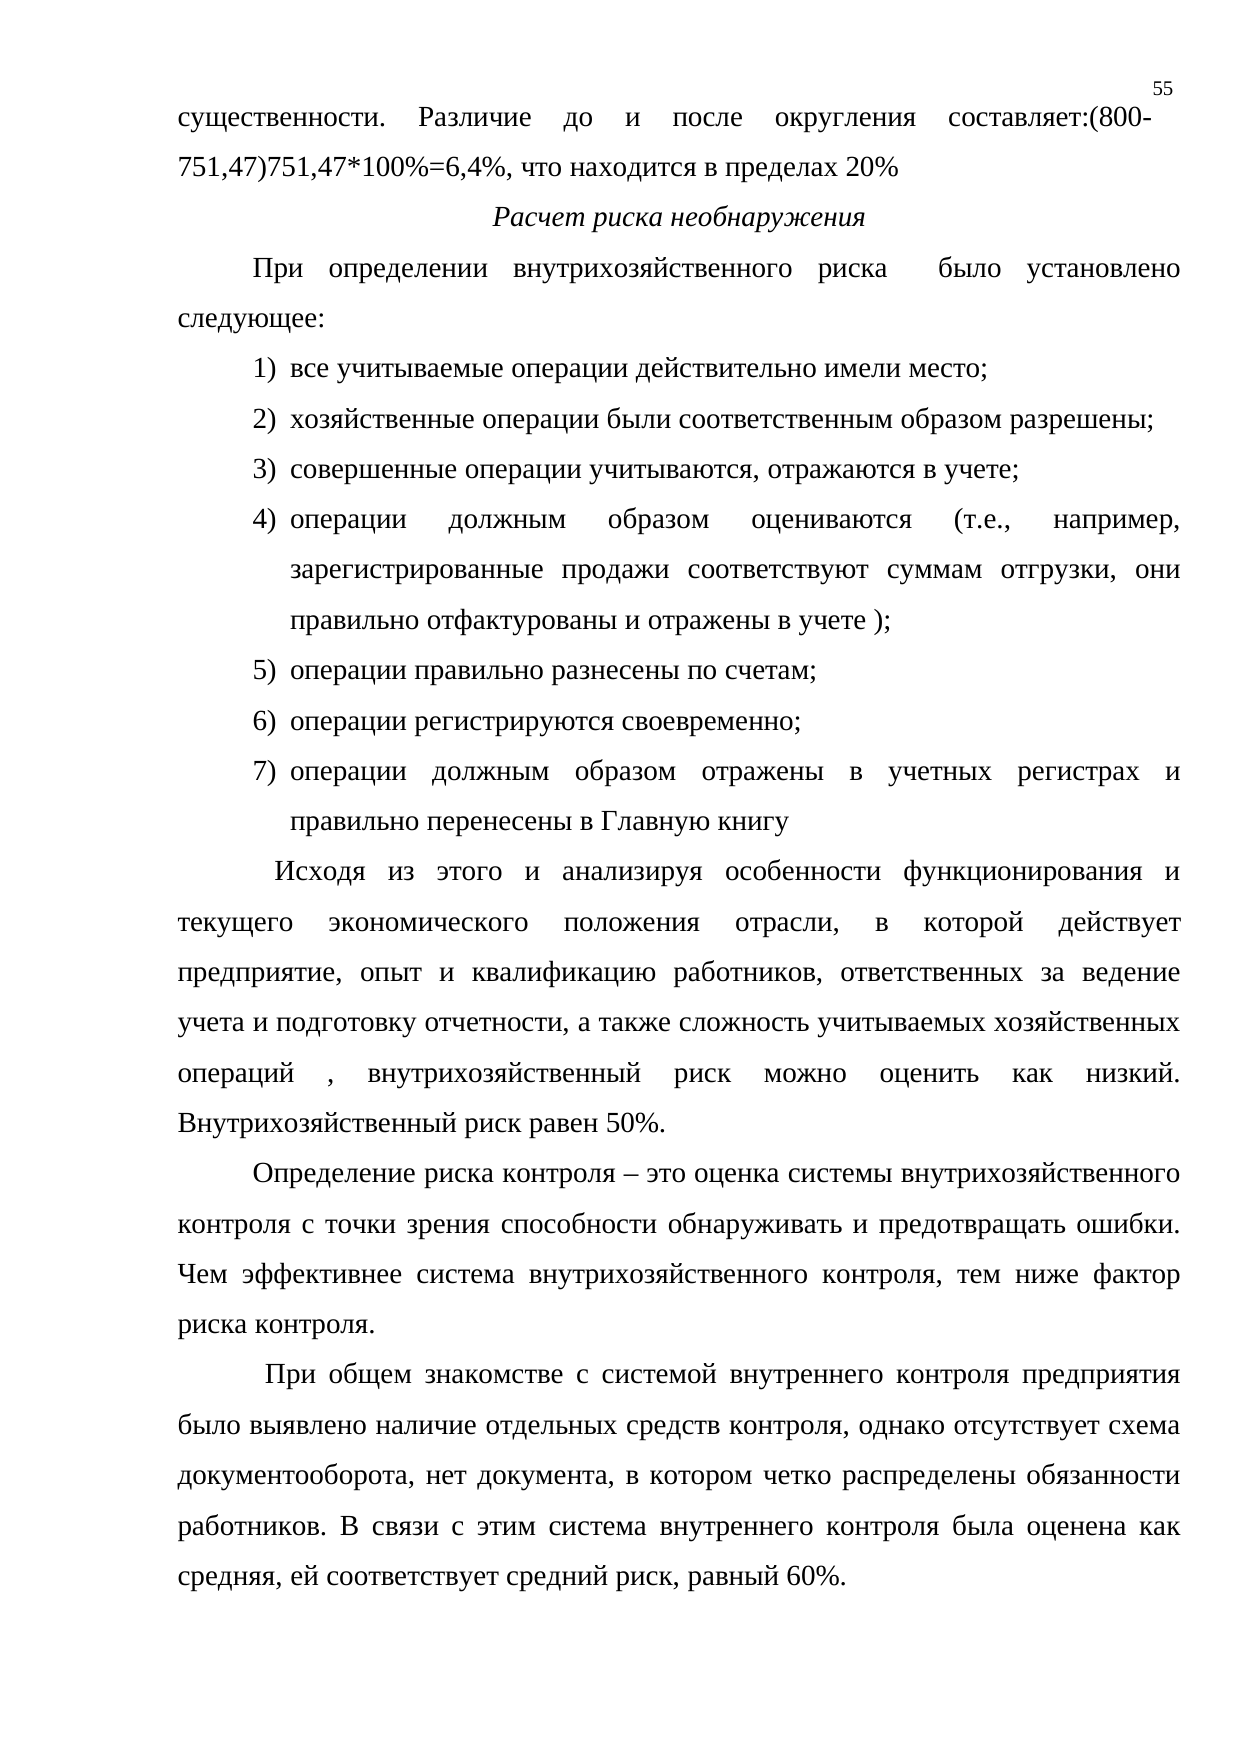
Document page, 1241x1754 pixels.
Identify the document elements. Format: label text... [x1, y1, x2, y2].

list операции регистрируются своевременно; [252, 703, 1181, 736]
list операции правильно разнесены по счетам; [252, 652, 1181, 686]
text Исходя из этого и анализируя особенности функционирования и текущего экономического положения отрасли, в которой действует предприятие, опыт и квалификацию работников, ответственных за ведение учета и подготовку отчетности, а также сложность учитываемых хозяйственных операций , внутрихозяйственный риск можно оценить как низкий. Внутрихозяйственный риск равен 50%. [177, 854, 1181, 1139]
text При определении внутрихозяйственного риска было установлено следующее: [177, 250, 1181, 334]
list хозяйственные операции были соответственным образом разрешены; [252, 401, 1181, 434]
list все учитываемые операции действительно имели место; [252, 351, 1181, 384]
list совершенные операции учитываются, отражаются в учете; [252, 451, 1181, 485]
list операции должным образом отражены в учетных регистрах и правильно перенесены в Главную книгу [252, 753, 1181, 837]
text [177, 99, 1181, 183]
list операции должным образом оцениваются (т.е., например, зарегистрированные продажи соответствуют суммам отгрузки, они правильно отфактурованы и отражены в учете ); [252, 502, 1181, 636]
text Расчет риска необнаружения [177, 200, 1181, 233]
text Определение риска контроля – это оценка системы внутрихозяйственного контроля с точки зрения способности обнаруживать и предотвращать ошибки. Чем эффективнее система внутрихозяйственного контроля, тем ниже фактор риска контроля. [177, 1156, 1181, 1340]
text При общем знакомстве с системой внутреннего контроля предприятия было выявлено наличие отдельных средств контроля, однако отсутствует схема документооборота, нет документа, в котором четко распределены обязанности работников. В связи с этим система внутреннего контроля была оценена как средняя, ей соответствует средний риск, равный 60%. [177, 1357, 1181, 1592]
